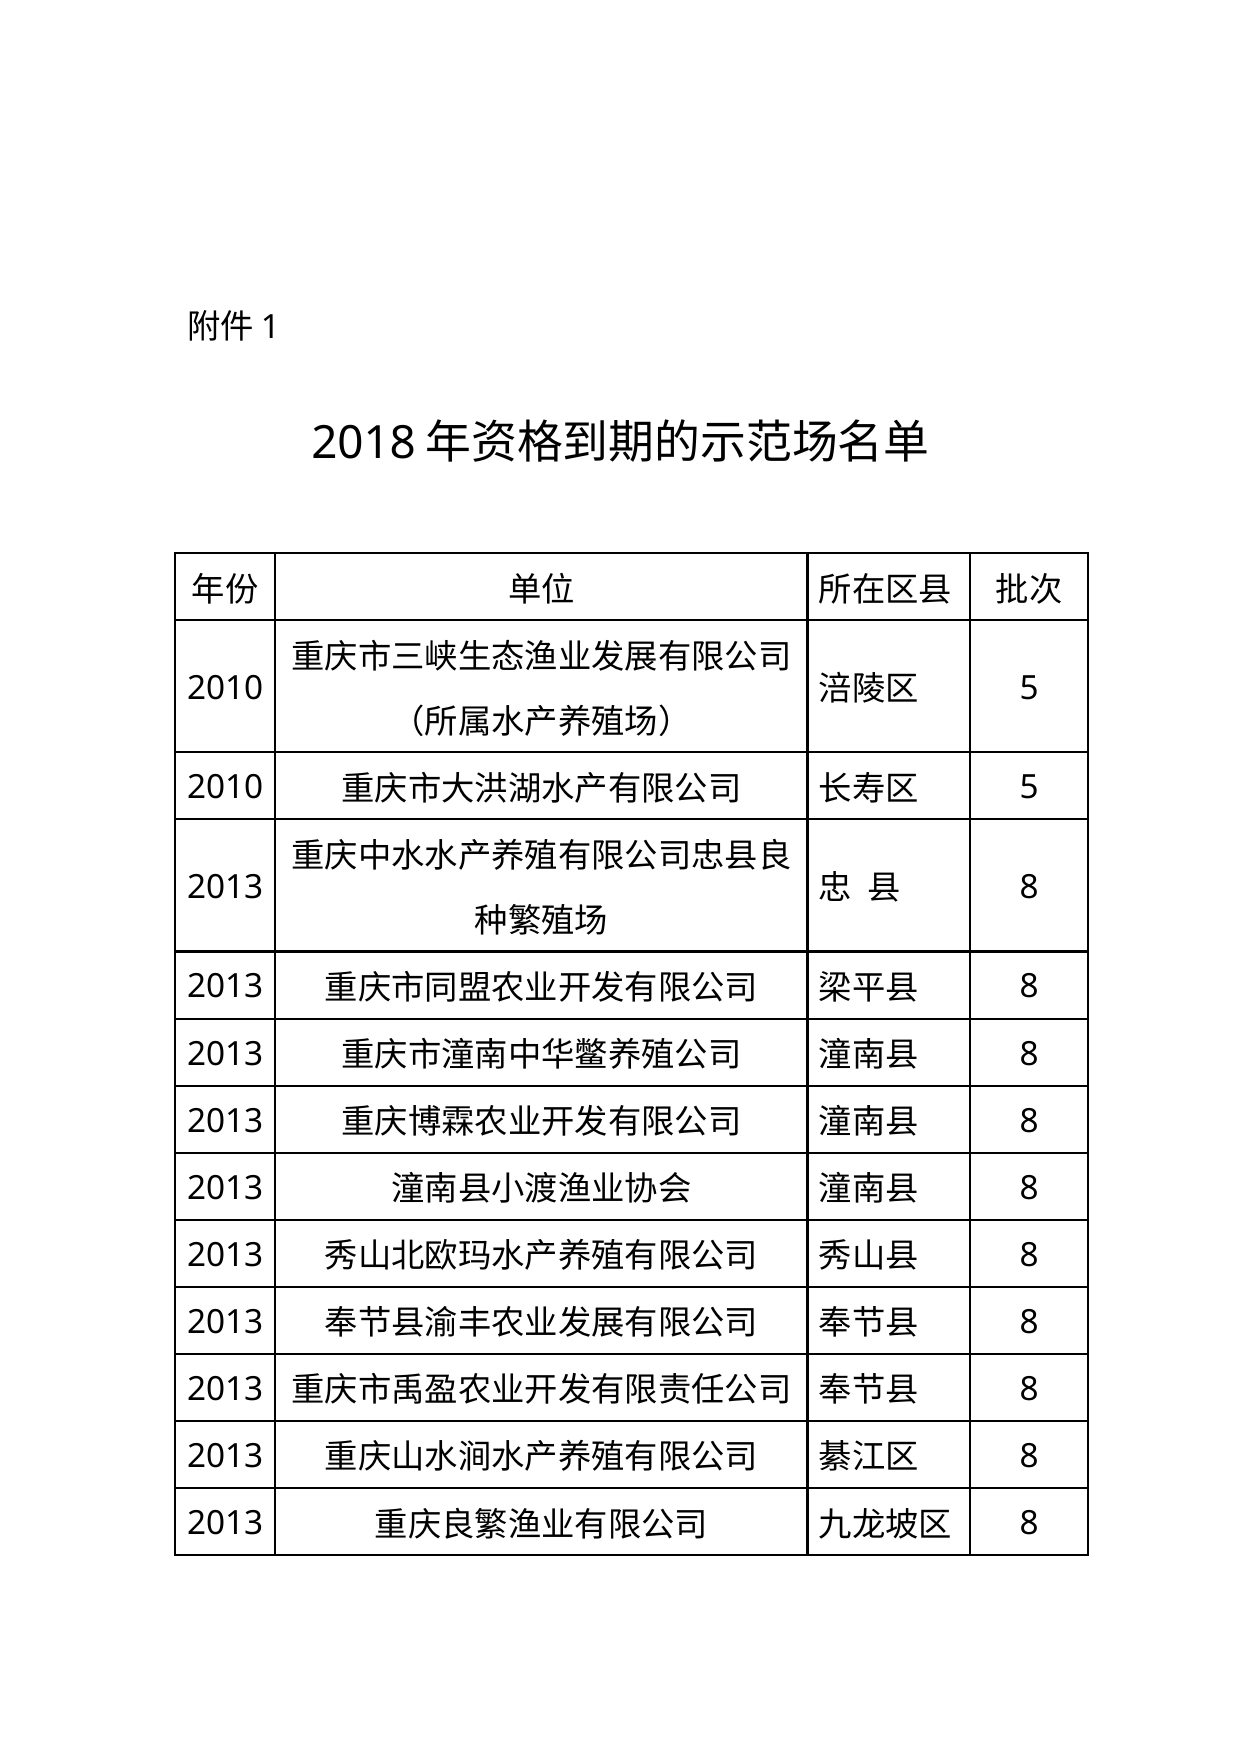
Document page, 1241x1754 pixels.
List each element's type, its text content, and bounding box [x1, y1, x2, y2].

table_cell 潼南县小渡渔业协会 [276, 1154, 806, 1219]
table_cell 8 [971, 1355, 1087, 1420]
table_header 所在区县 [809, 554, 969, 619]
table_cell 奉节县 [809, 1288, 969, 1353]
table_cell 梁平县 [809, 953, 969, 1017]
table_cell 奉节县 [809, 1355, 969, 1420]
table_cell 8 [971, 1221, 1087, 1286]
table_cell 8 [971, 1489, 1087, 1554]
table_cell 重庆市三峡生态渔业发展有限公司（所属水产养殖场） [276, 621, 806, 751]
table_header 批次 [971, 554, 1087, 619]
table_cell 8 [971, 1020, 1087, 1084]
text 附件1 [187, 292, 1053, 357]
table_cell 2013 [176, 1422, 274, 1487]
table_cell 2010 [176, 621, 274, 751]
table_cell 忠 县 [809, 820, 969, 950]
table_cell 2013 [176, 1355, 274, 1420]
table_cell 重庆市同盟农业开发有限公司 [276, 953, 806, 1017]
table_cell 重庆博霖农业开发有限公司 [276, 1087, 806, 1152]
table_cell 重庆良繁渔业有限公司 [276, 1489, 806, 1554]
table_cell 2013 [176, 953, 274, 1017]
table_cell 8 [971, 1154, 1087, 1219]
table_cell 8 [971, 1288, 1087, 1353]
table_cell 2013 [176, 1288, 274, 1353]
table_header 单位 [276, 554, 806, 619]
table_cell 8 [971, 1087, 1087, 1152]
table_cell 2013 [176, 1489, 274, 1554]
table_cell 长寿区 [809, 753, 969, 818]
table_cell 5 [971, 621, 1087, 751]
table_cell 奉节县渝丰农业发展有限公司 [276, 1288, 806, 1353]
table_cell 秀山县 [809, 1221, 969, 1286]
table_header 年份 [176, 554, 274, 619]
table_cell 九龙坡区 [809, 1489, 969, 1554]
table_cell 8 [971, 1422, 1087, 1487]
table_cell 2013 [176, 1154, 274, 1219]
table_cell 8 [971, 820, 1087, 950]
table_cell 重庆山水涧水产养殖有限公司 [276, 1422, 806, 1487]
table_cell 8 [971, 953, 1087, 1017]
table_cell 潼南县 [809, 1020, 969, 1084]
table_cell 2013 [176, 1221, 274, 1286]
table_cell 涪陵区 [809, 621, 969, 751]
table_cell 重庆市禹盈农业开发有限责任公司 [276, 1355, 806, 1420]
text 2018年资格到期的示范场名单 [187, 389, 1053, 487]
table_cell 重庆市大洪湖水产有限公司 [276, 753, 806, 818]
table_cell 2013 [176, 1087, 274, 1152]
table_cell 潼南县 [809, 1154, 969, 1219]
table_cell 2013 [176, 820, 274, 950]
table_cell 2013 [176, 1020, 274, 1084]
table_cell 秀山北欧玛水产养殖有限公司 [276, 1221, 806, 1286]
table_cell 綦江区 [809, 1422, 969, 1487]
table_cell 5 [971, 753, 1087, 818]
table_cell 2010 [176, 753, 274, 818]
table_cell 重庆市潼南中华鳖养殖公司 [276, 1020, 806, 1084]
table_cell 潼南县 [809, 1087, 969, 1152]
table_cell 重庆中水水产养殖有限公司忠县良种繁殖场 [276, 820, 806, 950]
